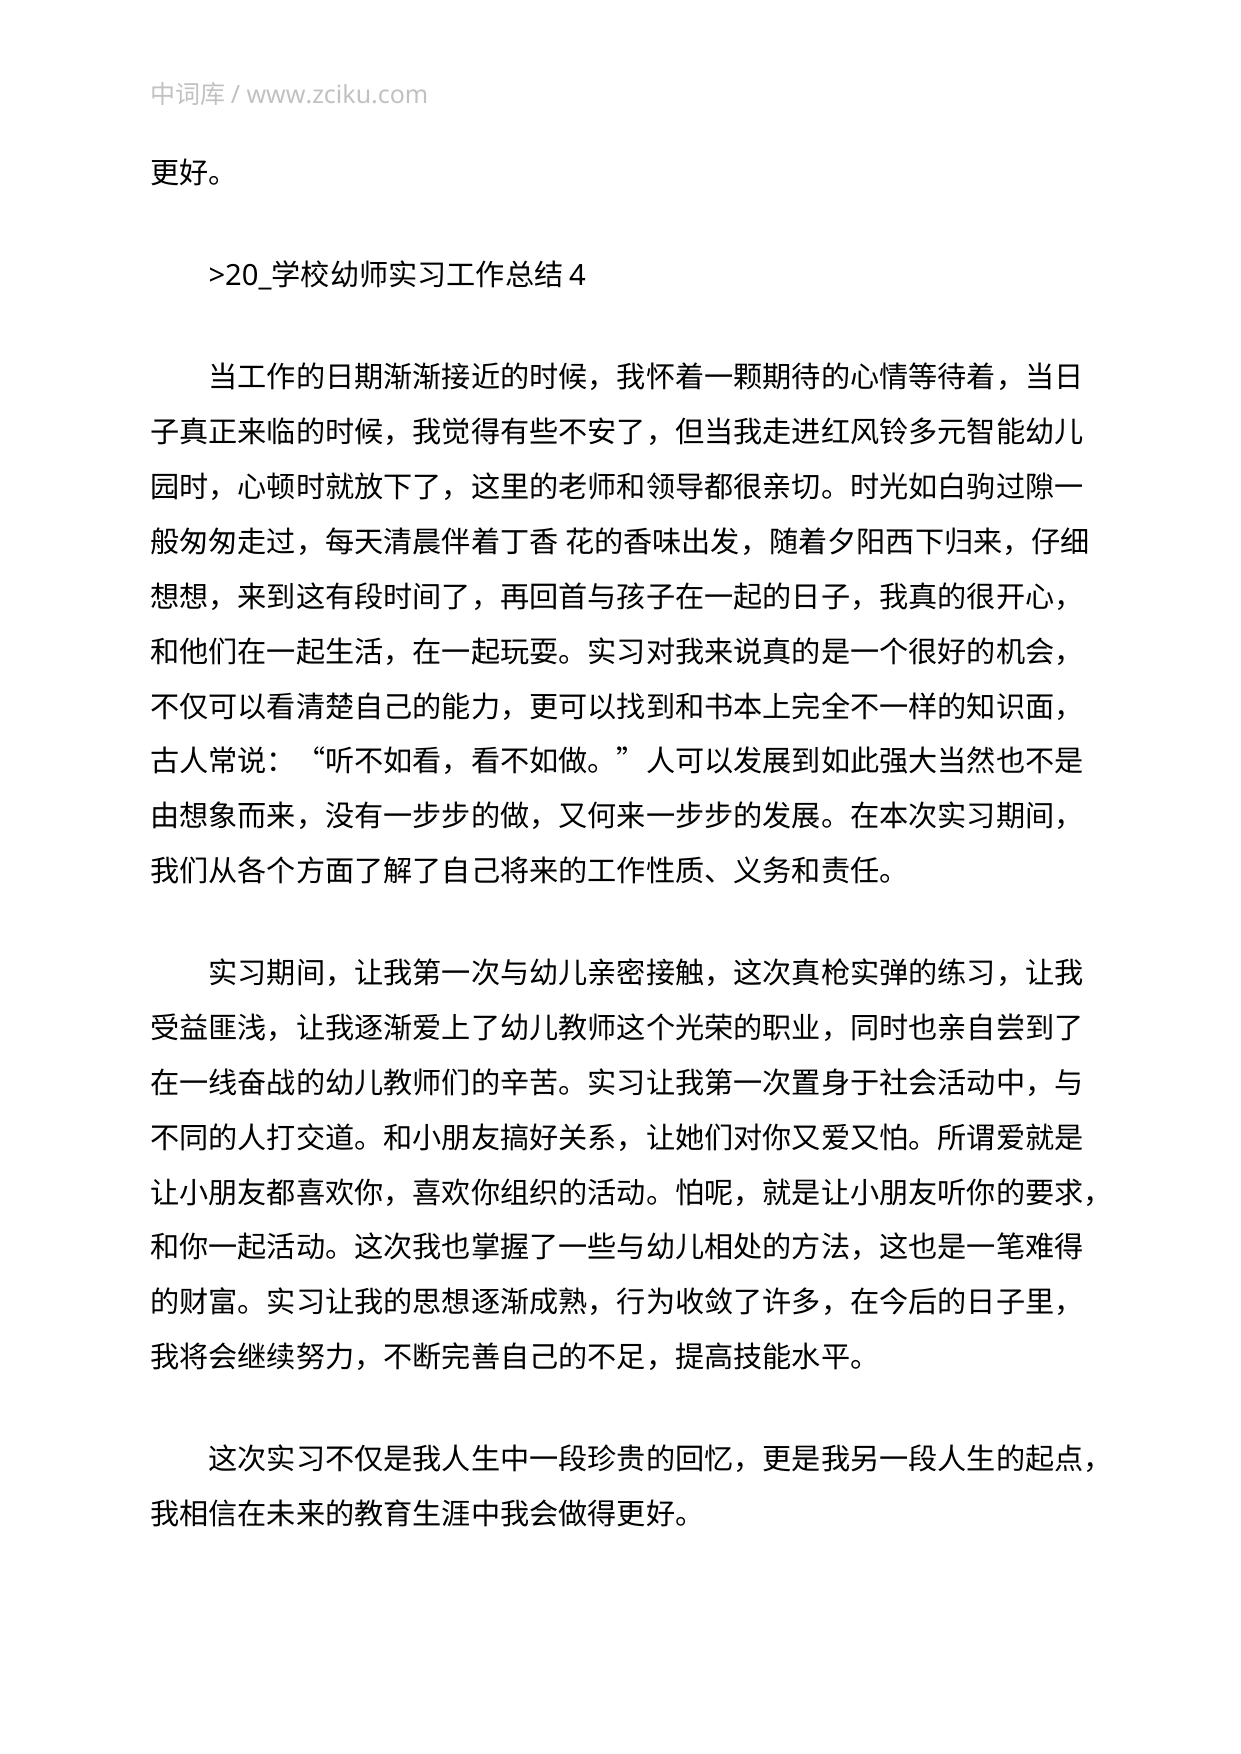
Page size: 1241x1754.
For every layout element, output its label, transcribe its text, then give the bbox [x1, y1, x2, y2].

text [150, 150, 1090, 192]
text 这次实习不仅是我人生中一段珍贵的回忆，更是我另一段人生的起点，我相信在未来的教育生涯中我会做得更好。 [150, 1436, 1090, 1533]
text >20_学校幼师实习工作总结4 [150, 252, 1090, 294]
text 实习期间，让我第一次与幼儿亲密接触，这次真枪实弹的练习，让我受益匪浅，让我逐渐爱上了幼儿教师这个光荣的职业，同时也亲自尝到了在一线奋战的幼儿教师们的辛苦。实习让我第一次置身于社会活动中，与不同的人打交道。和小朋友搞好关系，让她们对你又爱又怕。所谓爱就是让小朋友都喜欢你，喜欢你组织的活动。怕呢，就是让小朋友听你的要求，和你一起活动。这次我也掌握了一些与幼儿相处的方法，这也是一笔难得的财富。实习让我的思想逐渐成熟，行为收敛了许多，在今后的日子里，我将会继续努力，不断完善自己的不足，提高技能水平。 [150, 949, 1090, 1376]
text 当工作的日期渐渐接近的时候，我怀着一颗期待的心情等待着，当日子真正来临的时候，我觉得有些不安了，但当我走进红风铃多元智能幼儿园时，心顿时就放下了，这里的老师和领导都很亲切。时光如白驹过隙一般匆匆走过，每天清晨伴着丁香 花的香味出发，随着夕阳西下归来，仔细想想，来到这有段时间了，再回首与孩子在一起的日子，我真的很开心，和他们在一起生活，在一起玩耍。实习对我来说真的是一个很好的机会，不仅可以看清楚自己的能力，更可以找到和书本上完全不一样的知识面，古人常说：“听不如看，看不如做。”人可以发展到如此强大当然也不是由想象而来，没有一步步的做，又何来一步步的发展。在本次实习期间，我们从各个方面了解了自己将来的工作性质、义务和责任。 [150, 354, 1090, 890]
